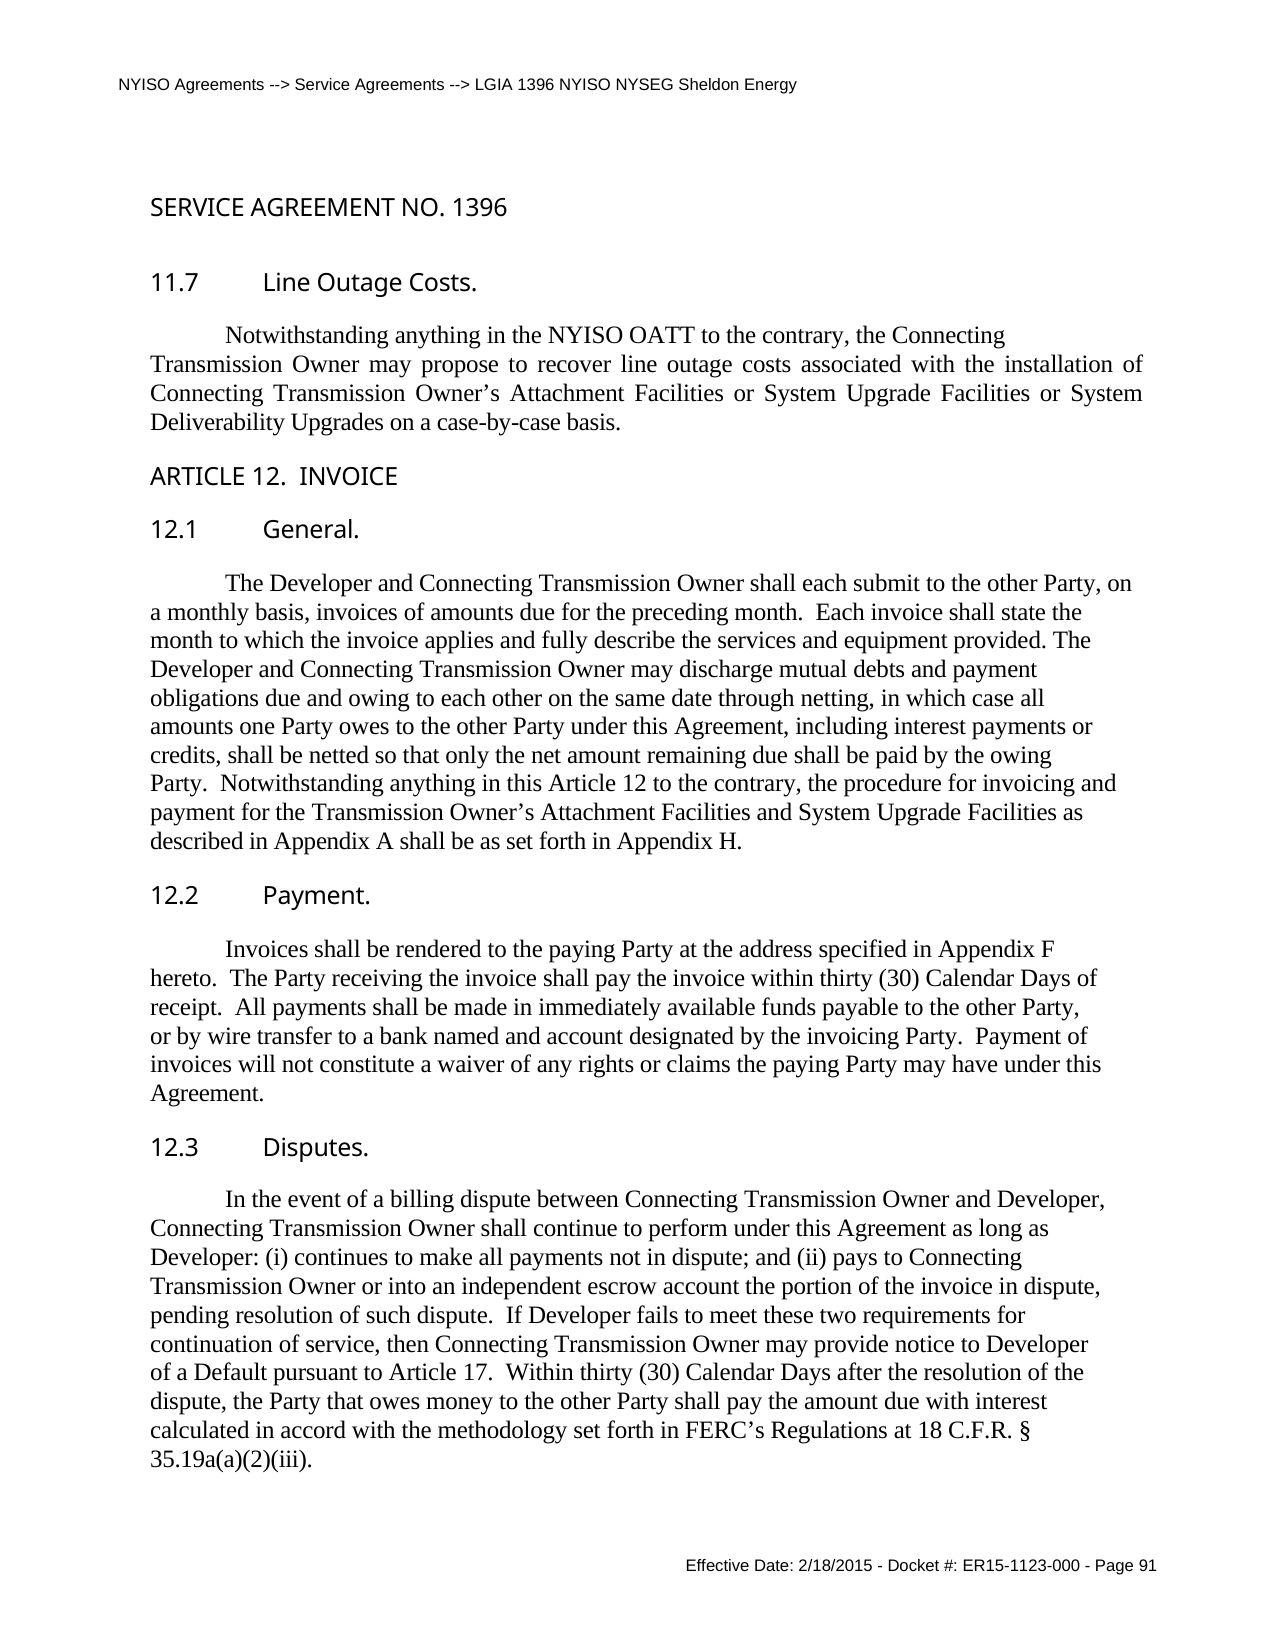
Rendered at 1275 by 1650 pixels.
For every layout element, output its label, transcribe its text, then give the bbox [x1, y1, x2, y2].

text In the event of a billing dispute between Connecting Transmission Owner and Developer, Connecting Transmission Owner shall continue to perform under this Agreement as long as Developer: (i) continues to make all payments not in dispute; and (ii) pays to Connecting Transmission Owner or into an independent escrow account the portion of the invoice in dispute, pending resolution of such dispute. If Developer fails to meet these two requirements for continuation of service, then Connecting Transmission Owner may provide notice to Developer of a Default pursuant to Article 17. Within thirty (30) Calendar Days after the resolution of the dispute, the Party that owes money to the other Party shall pay the amount due with interest calculated in accord with the methodology set forth in FERC’s Regulations at 18 C.F.R. § [150, 1185, 1143, 1444]
text 35.19a(a)(2)(iii). [150, 1445, 1275, 1473]
text ARTICLE 12. INVOICE [150, 462, 1275, 491]
text 12.2 Payment. [150, 882, 1275, 911]
text 12.1 General. [150, 516, 1275, 545]
text SERVICE AGREEMENT NO. 1396 [150, 193, 1275, 222]
text 11.7 Line Outage Costs. [150, 268, 1275, 297]
text Invoices shall be rendered to the paying Party at the address specified in Appendix F [225, 934, 1275, 963]
text hereto. The Party receiving the invoice shall pay the invoice within thirty (30) Calendar Days of receipt. All payments shall be made in immediately available funds payable to the other Party, or by wire transfer to a bank named and account designated by the invoicing Party. Payment of invoices will not constitute a waiver of any rights or claims the paying Party may have under this Agreement. [150, 964, 1141, 1107]
text The Developer and Connecting Transmission Owner shall each submit to the other Party, on a monthly basis, invoices of amounts due for the preceding month. Each invoice shall state the month to which the invoice applies and fully describe the services and equipment provided. The Developer and Connecting Transmission Owner may discharge mutual debts and payment obligations due and owing to each other on the same date through netting, in which case all amounts one Party owes to the other Party under this Agreement, including interest payments or credits, shall be netted so that only the net amount remaining due shall be paid by the owing Party. Notwithstanding anything in this Article 12 to the contrary, the procedure for invoicing and payment for the Transmission Owner’s Attachment Facilities and System Upgrade Facilities as described in Appendix A shall be as set forth in Appendix H. [150, 568, 1139, 855]
text Transmission Owner may propose to recover line outage costs associated with the installation of Connecting Transmission Owner’s Attachment Facilities or System Upgrade Facilities or System Deliverability Upgrades on a case-by-case basis. [150, 349, 1144, 437]
text 12.3 Disputes. [150, 1133, 1275, 1162]
text Notwithstanding anything in the NYISO OATT to the contrary, the Connecting [225, 320, 1275, 349]
